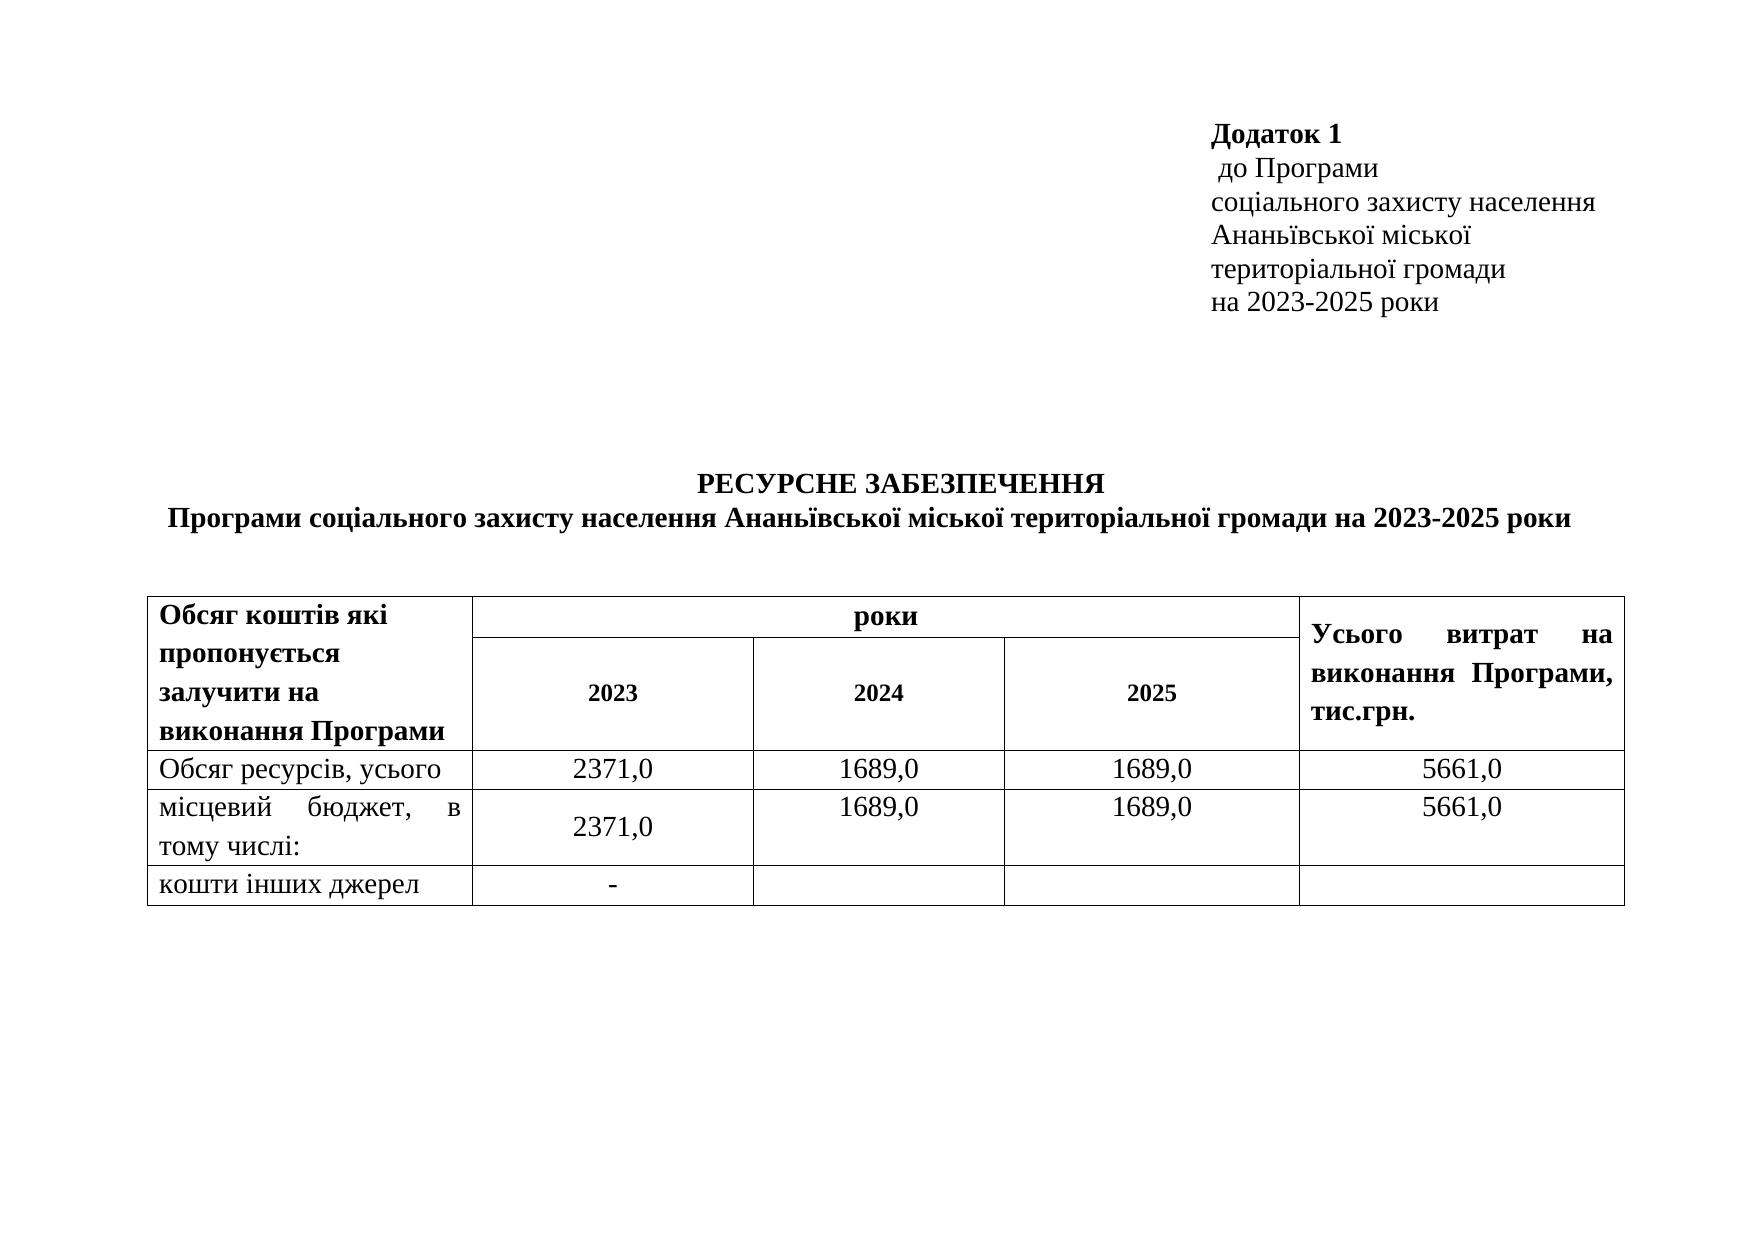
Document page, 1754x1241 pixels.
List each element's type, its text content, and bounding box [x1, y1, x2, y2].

table_cell - [473, 866, 753, 905]
table_cell 2023 [473, 638, 753, 750]
text соціального захисту населення [1211, 184, 1651, 217]
table_cell 1689,0 [1005, 790, 1299, 865]
table_header Обсяг коштів які пропонується залучити на виконання Програми [148, 597, 472, 750]
table_cell 5661,0 [1300, 751, 1624, 788]
table_cell [754, 866, 1004, 905]
table_cell [1005, 866, 1299, 905]
table_cell 2024 [754, 638, 1004, 750]
table_cell місцевий бюджет, в тому числі: [148, 790, 472, 865]
table_cell 1689,0 [754, 751, 1004, 788]
table_cell 2371,0 [473, 751, 753, 788]
table_cell 1689,0 [754, 790, 1004, 865]
text Додаток 1 [1211, 89, 1651, 150]
table_header Усього витрат на виконання Програми, тис.грн. [1300, 597, 1624, 750]
text Програми соціального захисту населення Ананьївської міської територіальної громади на 2023-2025 роки [89, 500, 1651, 534]
text на 2023-2025 роки [1211, 284, 1651, 318]
table_cell Обсяг ресурсів, усього [148, 751, 472, 788]
text територіальної громади [1211, 251, 1651, 284]
table_cell 2025 [1005, 638, 1299, 750]
table_cell 5661,0 [1300, 790, 1624, 865]
table_cell 2371,0 [473, 790, 753, 865]
text РЕСУРСНЕ ЗАБЕЗПЕЧЕННЯ [89, 467, 1651, 500]
table_cell 1689,0 [1005, 751, 1299, 788]
table_cell кошти інших джерел [148, 866, 472, 905]
text Ананьївської міської [1211, 217, 1651, 251]
table_header роки [473, 597, 1299, 637]
text до Програми [1211, 150, 1651, 184]
table_cell [1300, 866, 1624, 905]
